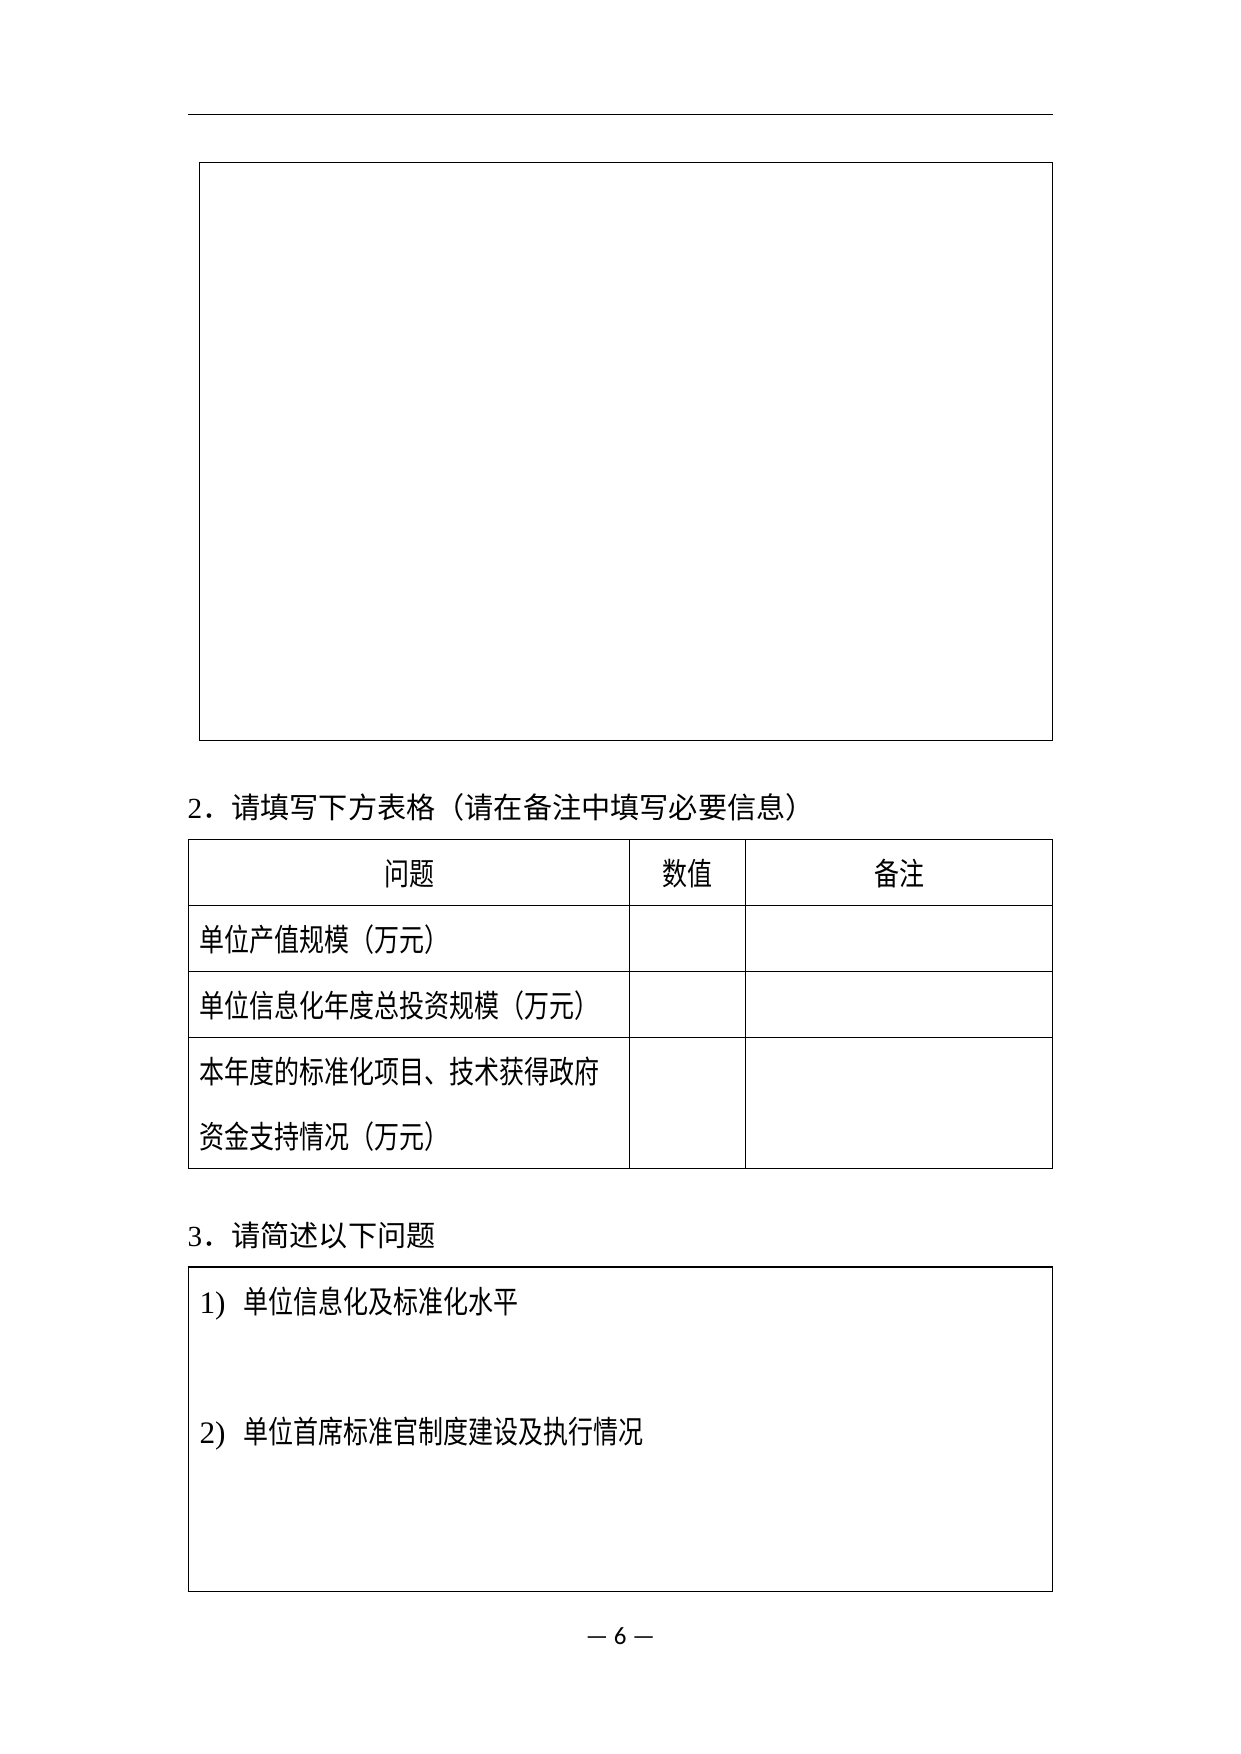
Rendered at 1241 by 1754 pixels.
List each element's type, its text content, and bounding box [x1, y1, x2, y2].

table_cell 单位信息化年度总投资规模（万元） [189, 972, 629, 1037]
table_cell [630, 972, 745, 1037]
table_cell [746, 906, 1052, 971]
table_header 问题 [189, 840, 629, 905]
table_cell [630, 1038, 745, 1168]
table_cell 本年度的标准化项目、技术获得政府资金支持情况（万元） [189, 1038, 629, 1168]
table_cell [746, 1038, 1052, 1168]
text 3．请简述以下问题 [187, 1201, 1053, 1266]
table_cell [630, 906, 745, 971]
table_cell [746, 972, 1052, 1037]
table_header 备注 [746, 840, 1052, 905]
text 2．请填写下方表格（请在备注中填写必要信息） [187, 774, 1053, 839]
table_cell 单位产值规模（万元） [189, 906, 629, 971]
table_header 数值 [630, 840, 745, 905]
table_header [200, 163, 1052, 740]
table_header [189, 1268, 1052, 1591]
